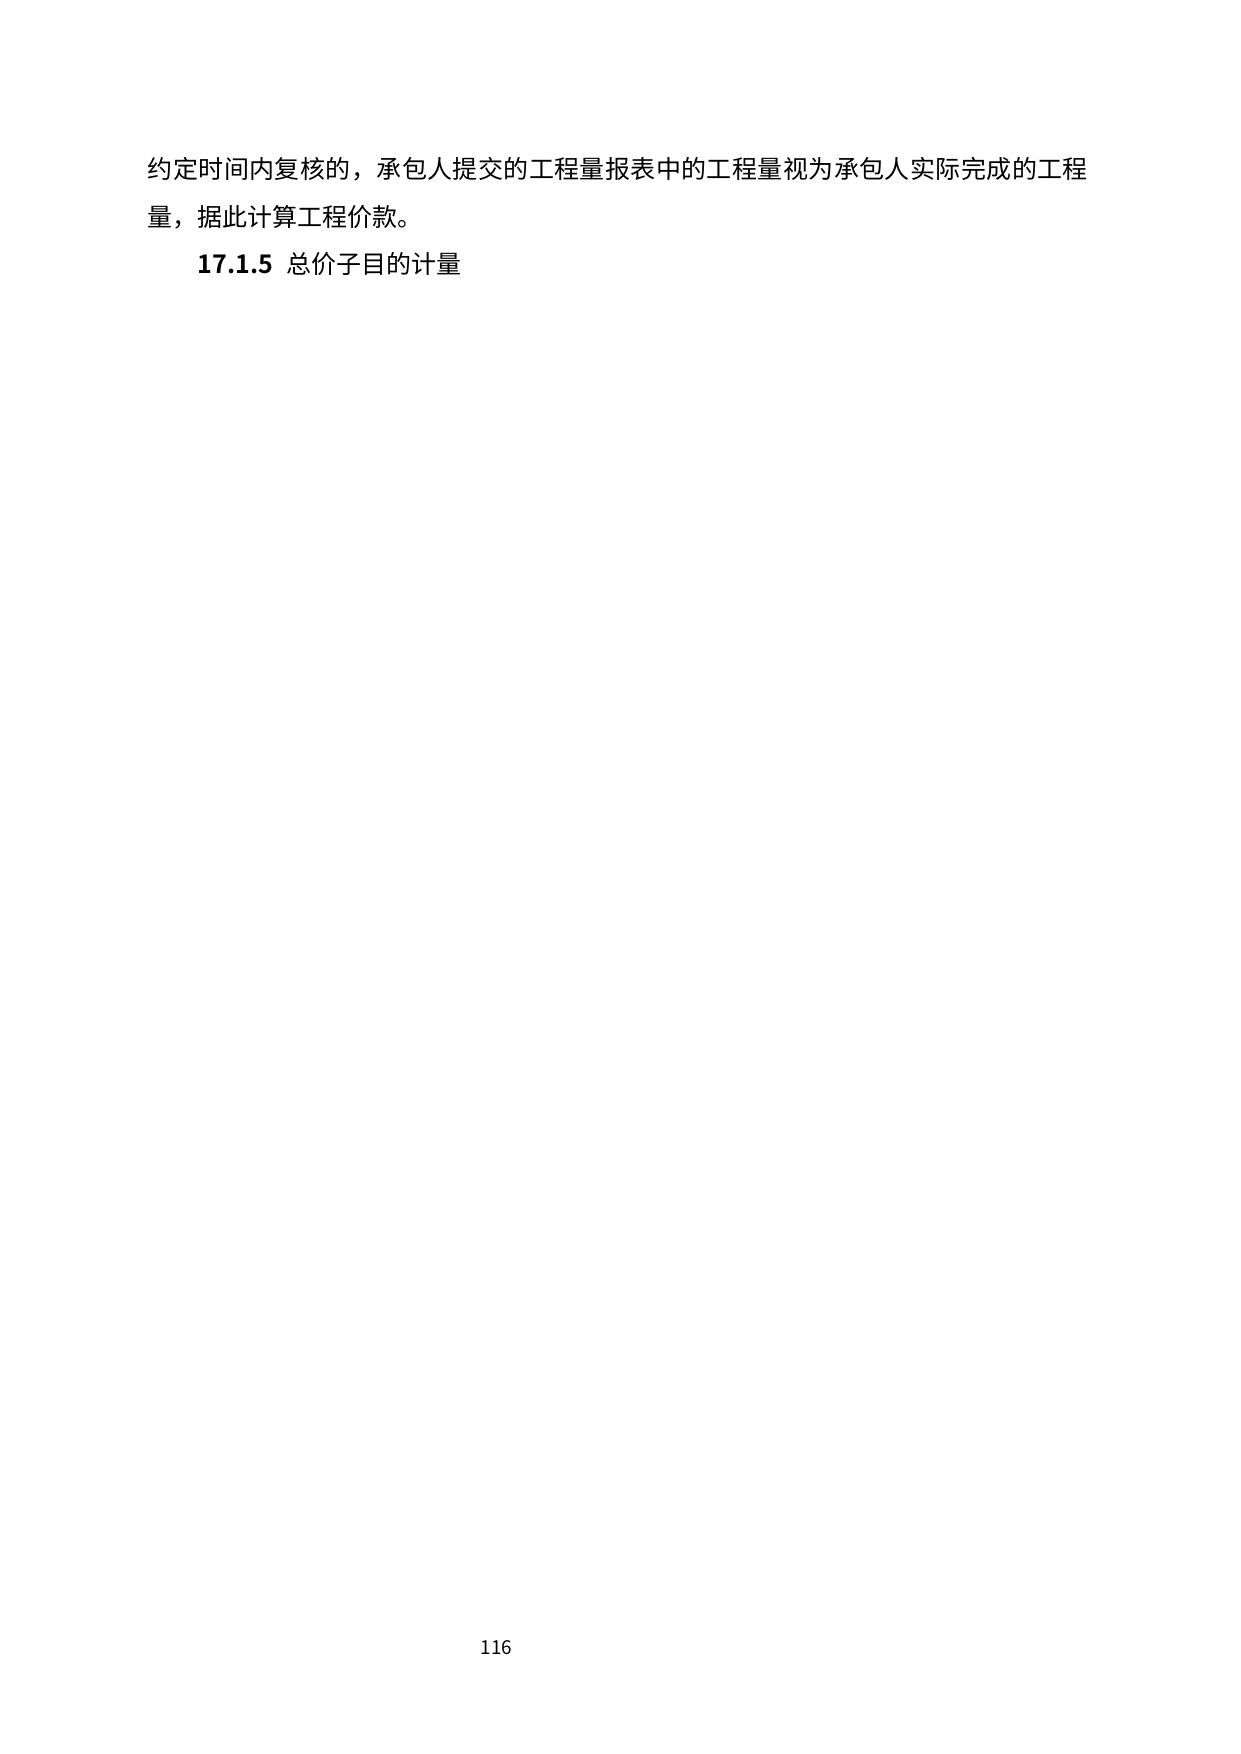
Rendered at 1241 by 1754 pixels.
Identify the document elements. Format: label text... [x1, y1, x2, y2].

list 总价子目的计量 [198, 244, 1157, 281]
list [148, 150, 1089, 233]
